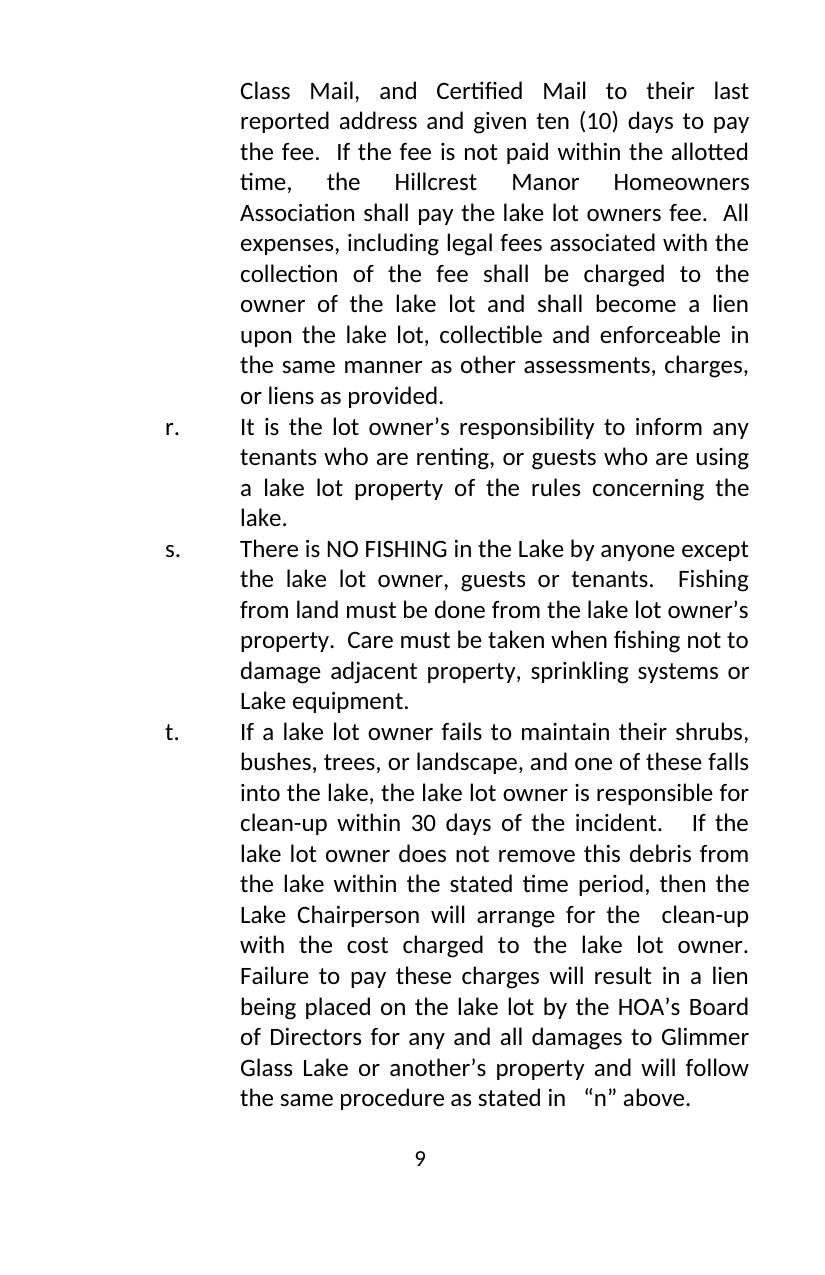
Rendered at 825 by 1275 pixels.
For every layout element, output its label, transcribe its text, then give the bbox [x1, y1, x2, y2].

list There is NO FISHING in the Lake by anyone except the lake lot owner, guests or tenants. Fishing from land must be done from the lake lot owner’s property. Care must be taken when fishing not to damage adjacent property, sprinkling systems or Lake equipment. [165, 533, 750, 716]
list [165, 75, 750, 411]
list If a lake lot owner fails to maintain their shrubs, bushes, trees, or landscape, and one of these falls into the lake, the lake lot owner is responsible for clean-up within 30 days of the incident. If the lake lot owner does not remove this debris from the lake within the stated time period, then the Lake Chairperson will arrange for the clean-up with the cost charged to the lake lot owner. Failure to pay these charges will result in a lien being placed on the lake lot by the HOA’s Board of Directors for any and all damages to Glimmer Glass Lake or another’s property and will follow the same procedure as stated in “n” above. [165, 716, 750, 1113]
list It is the lot owner’s responsibility to inform any tenants who are renting, or guests who are using a lake lot property of the rules concerning the lake. [165, 411, 750, 533]
